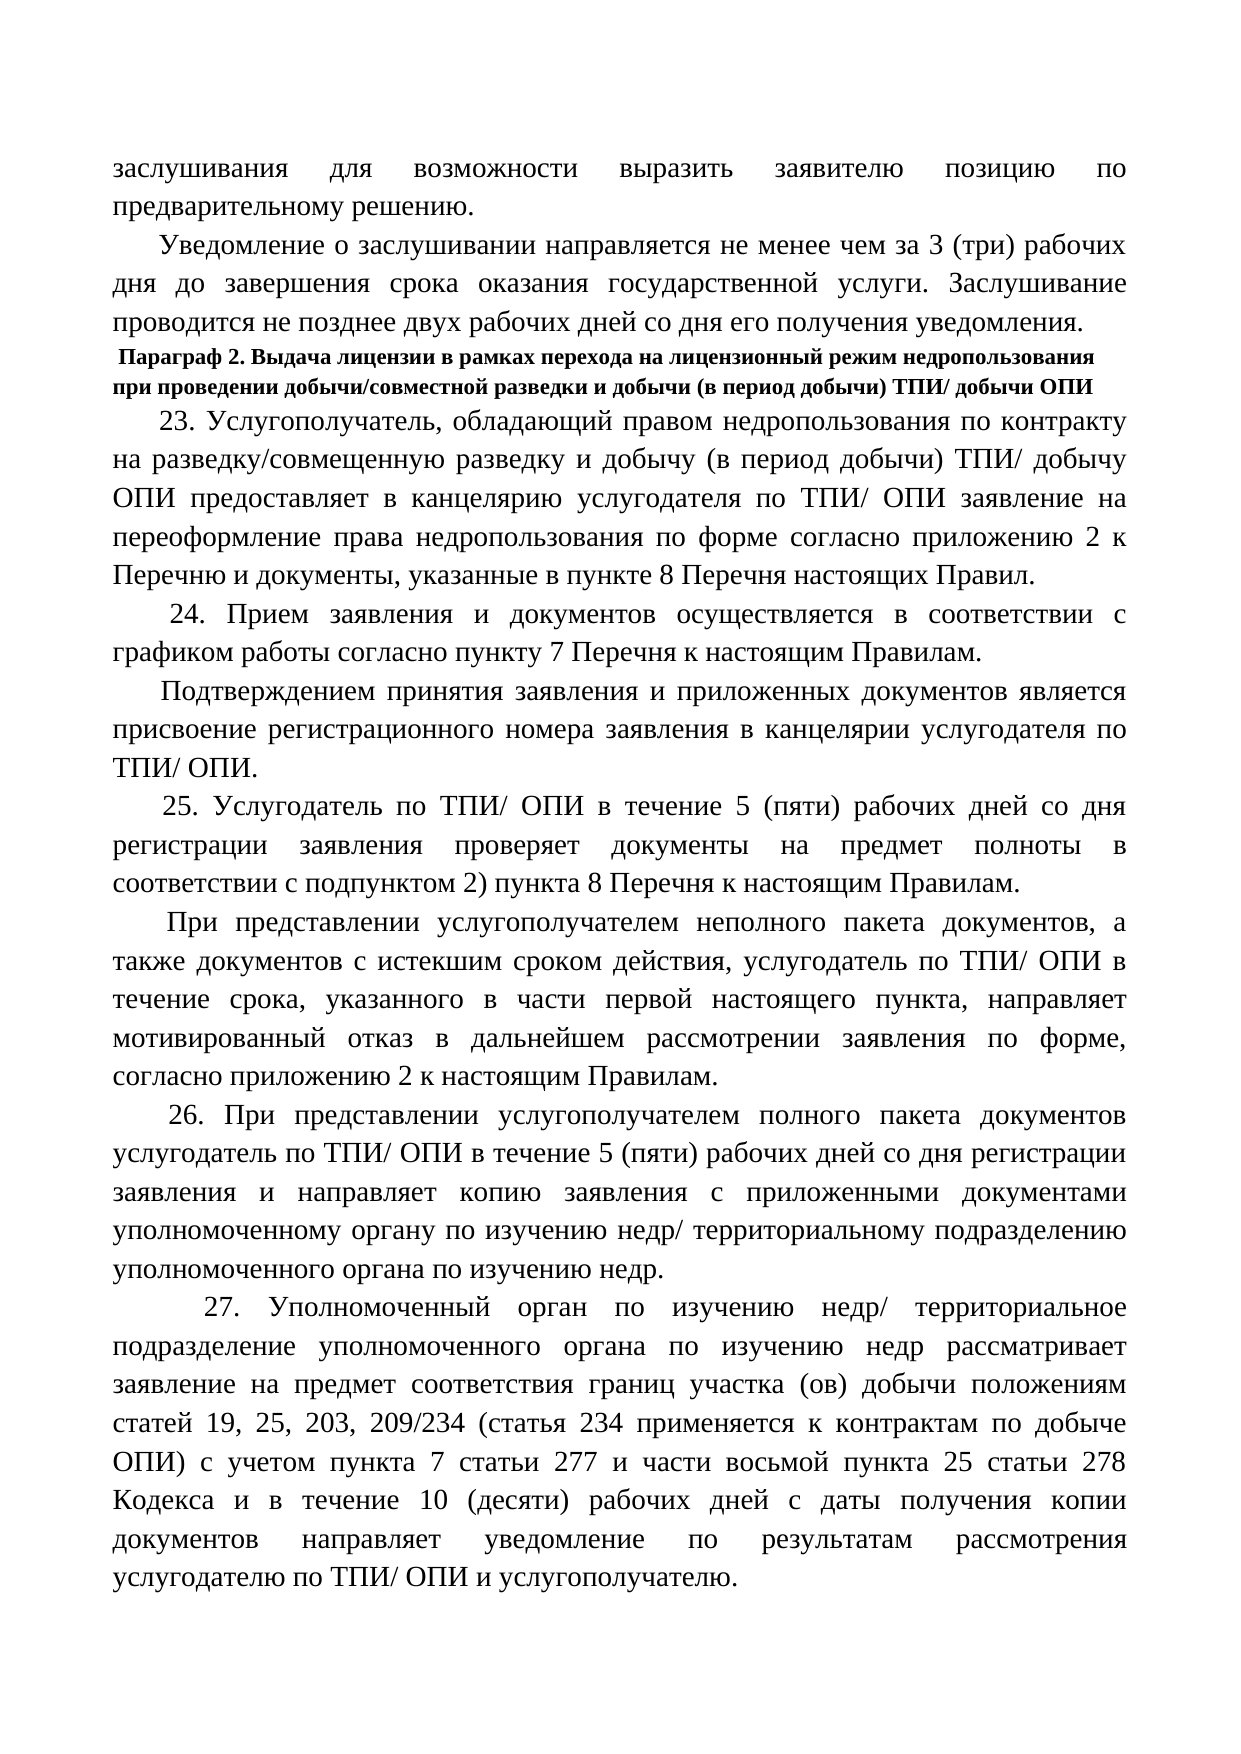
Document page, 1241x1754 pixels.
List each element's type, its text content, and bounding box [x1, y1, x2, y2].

text 26. При представлении услугополучателем полного пакета документов услугодатель по ТПИ/ ОПИ в течение 5 (пяти) рабочих дней со дня регистрации заявления и направляет копию заявления с приложенными документами уполномоченному органу по изучению недр/ территориальному подразделению уполномоченного органа по изучению недр. [112, 1097, 1128, 1284]
text Подтверждением принятия заявления и приложенных документов является присвоение регистрационного номера заявления в канцелярии услугодателя по ТПИ/ ОПИ. [112, 673, 1128, 783]
text 23. Услугополучатель, обладающий правом недропользования по контракту на разведку/совмещенную разведку и добычу (в период добычи) ТПИ/ добычу ОПИ предоставляет в канцелярию услугодателя по ТПИ/ ОПИ заявление на переоформление права недропользования по форме согласно приложению 2 к Перечню и документы, указанные в пункте 8 Перечня настоящих Правил. [112, 403, 1128, 591]
text 25. Услугодатель по ТПИ/ ОПИ в течение 5 (пяти) рабочих дней со дня регистрации заявления проверяет документы на предмет полноты в соответствии с подпунктом 2) пункта 8 Перечня к настоящим Правилам. [112, 788, 1128, 899]
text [112, 150, 1128, 222]
text 27. Уполномоченный орган по изучению недр/ территориальное подразделение уполномоченного органа по изучению недр рассматривает заявление на предмет соответствия границ участка (ов) добычи положениям статей 19, 25, 203, 209/234 (статья 234 применяется к контрактам по добыче ОПИ) с учетом пункта 7 статьи 277 и части восьмой пункта 25 статьи 278 Кодекса и в течение 10 (десяти) рабочих дней с даты получения копии документов направляет уведомление по результатам рассмотрения услугодателю по ТПИ/ ОПИ и услугополучателю. [112, 1289, 1128, 1593]
text 24. Прием заявления и документов осуществляется в соответствии с графиком работы согласно пункту 7 Перечня к настоящим Правилам. [112, 596, 1128, 668]
text Параграф 2. Выдача лицензии в рамках перехода на лицензионный режим недропользования при проведении добычи/совместной разведки и добычи (в период добычи) ТПИ/ добычи ОПИ [112, 343, 1128, 399]
text Уведомление о заслушивании направляется не менее чем за 3 (три) рабочих дня до завершения срока оказания государственной услуги. Заслушивание проводится не позднее двух рабочих дней со дня его получения уведомления. [112, 227, 1128, 338]
text При представлении услугополучателем неполного пакета документов, а также документов с истекшим сроком действия, услугодатель по ТПИ/ ОПИ в течение срока, указанного в части первой настоящего пункта, направляет мотивированный отказ в дальнейшем рассмотрении заявления по форме, согласно приложению 2 к настоящим Правилам. [112, 904, 1128, 1092]
